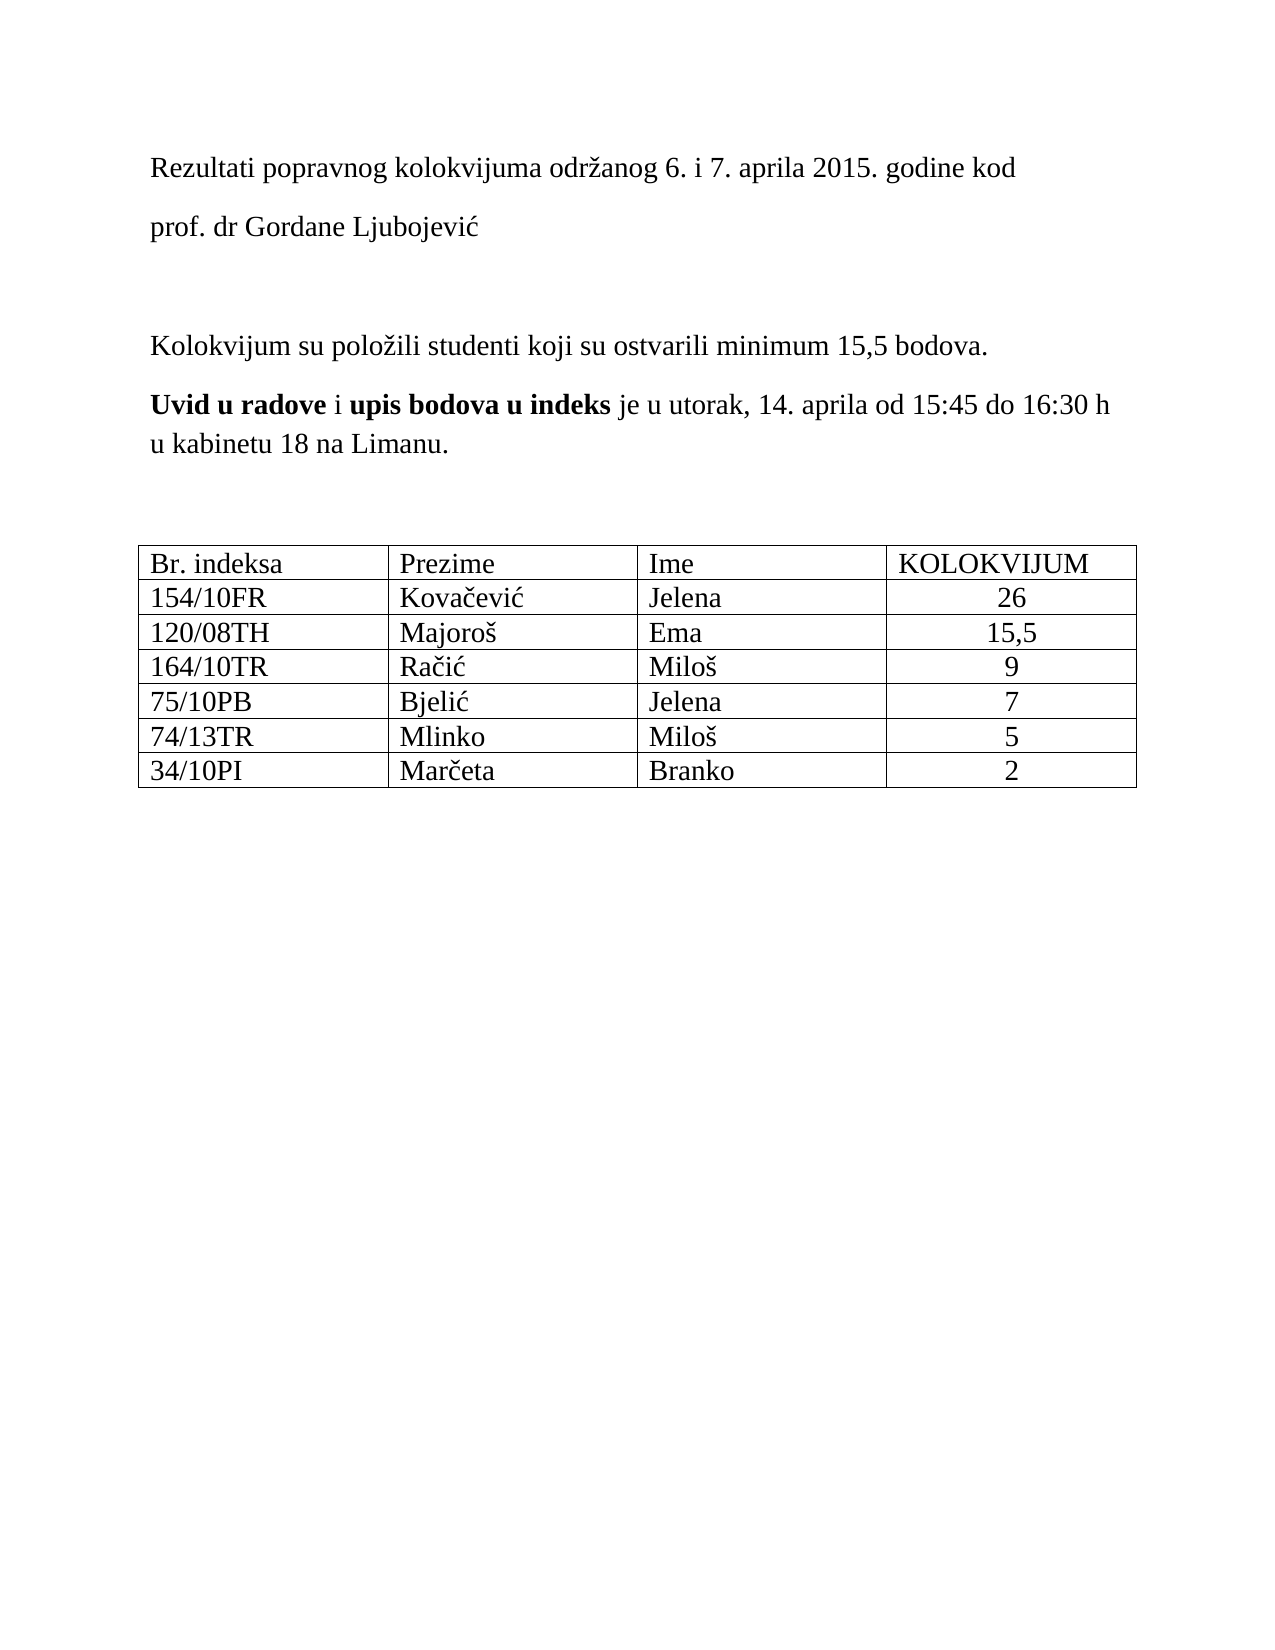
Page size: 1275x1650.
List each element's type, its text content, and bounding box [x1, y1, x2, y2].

table_cell 34/10PI [139, 753, 388, 787]
text Kolokvijum su položili studenti koji su ostvarili minimum 15,5 bodova. [150, 328, 1125, 362]
table_cell Račić [389, 650, 637, 683]
table_cell 15,5 [887, 615, 1136, 648]
table_cell Branko [638, 753, 886, 787]
table_cell 5 [887, 719, 1136, 752]
table_cell Miloš [638, 650, 886, 683]
table_cell 74/13TR [139, 719, 388, 752]
text Rezultati popravnog kolokvijuma održanog 6. i 7. aprila 2015. godine kod [150, 150, 1125, 183]
table_cell 164/10TR [139, 650, 388, 683]
table_header Br. indeksa [139, 546, 388, 579]
table_cell Mlinko [389, 719, 637, 752]
table_header Ime [638, 546, 886, 579]
text prof. dr Gordane Ljubojević [150, 209, 1125, 243]
text Uvid u radove i upis bodova u indeks je u utorak, 14. aprila od 15:45 do 16:30 h u kabinetu 18 na Limanu. [150, 387, 1125, 459]
table_cell 9 [887, 650, 1136, 683]
table_cell 2 [887, 753, 1136, 787]
table_cell Majoroš [389, 615, 637, 648]
table_cell Ema [638, 615, 886, 648]
table_cell Jelena [638, 684, 886, 718]
table_cell Marčeta [389, 753, 637, 787]
table_header KOLOKVIJUM [887, 546, 1136, 579]
table_cell Miloš [638, 719, 886, 752]
table_cell Bjelić [389, 684, 637, 718]
table_cell 26 [887, 580, 1136, 614]
table_cell 154/10FR [139, 580, 388, 614]
table_header Prezime [389, 546, 637, 579]
table_cell Kovačević [389, 580, 637, 614]
table_cell 120/08TH [139, 615, 388, 648]
table_cell Jelena [638, 580, 886, 614]
table_cell 75/10PB [139, 684, 388, 718]
table_cell 7 [887, 684, 1136, 718]
